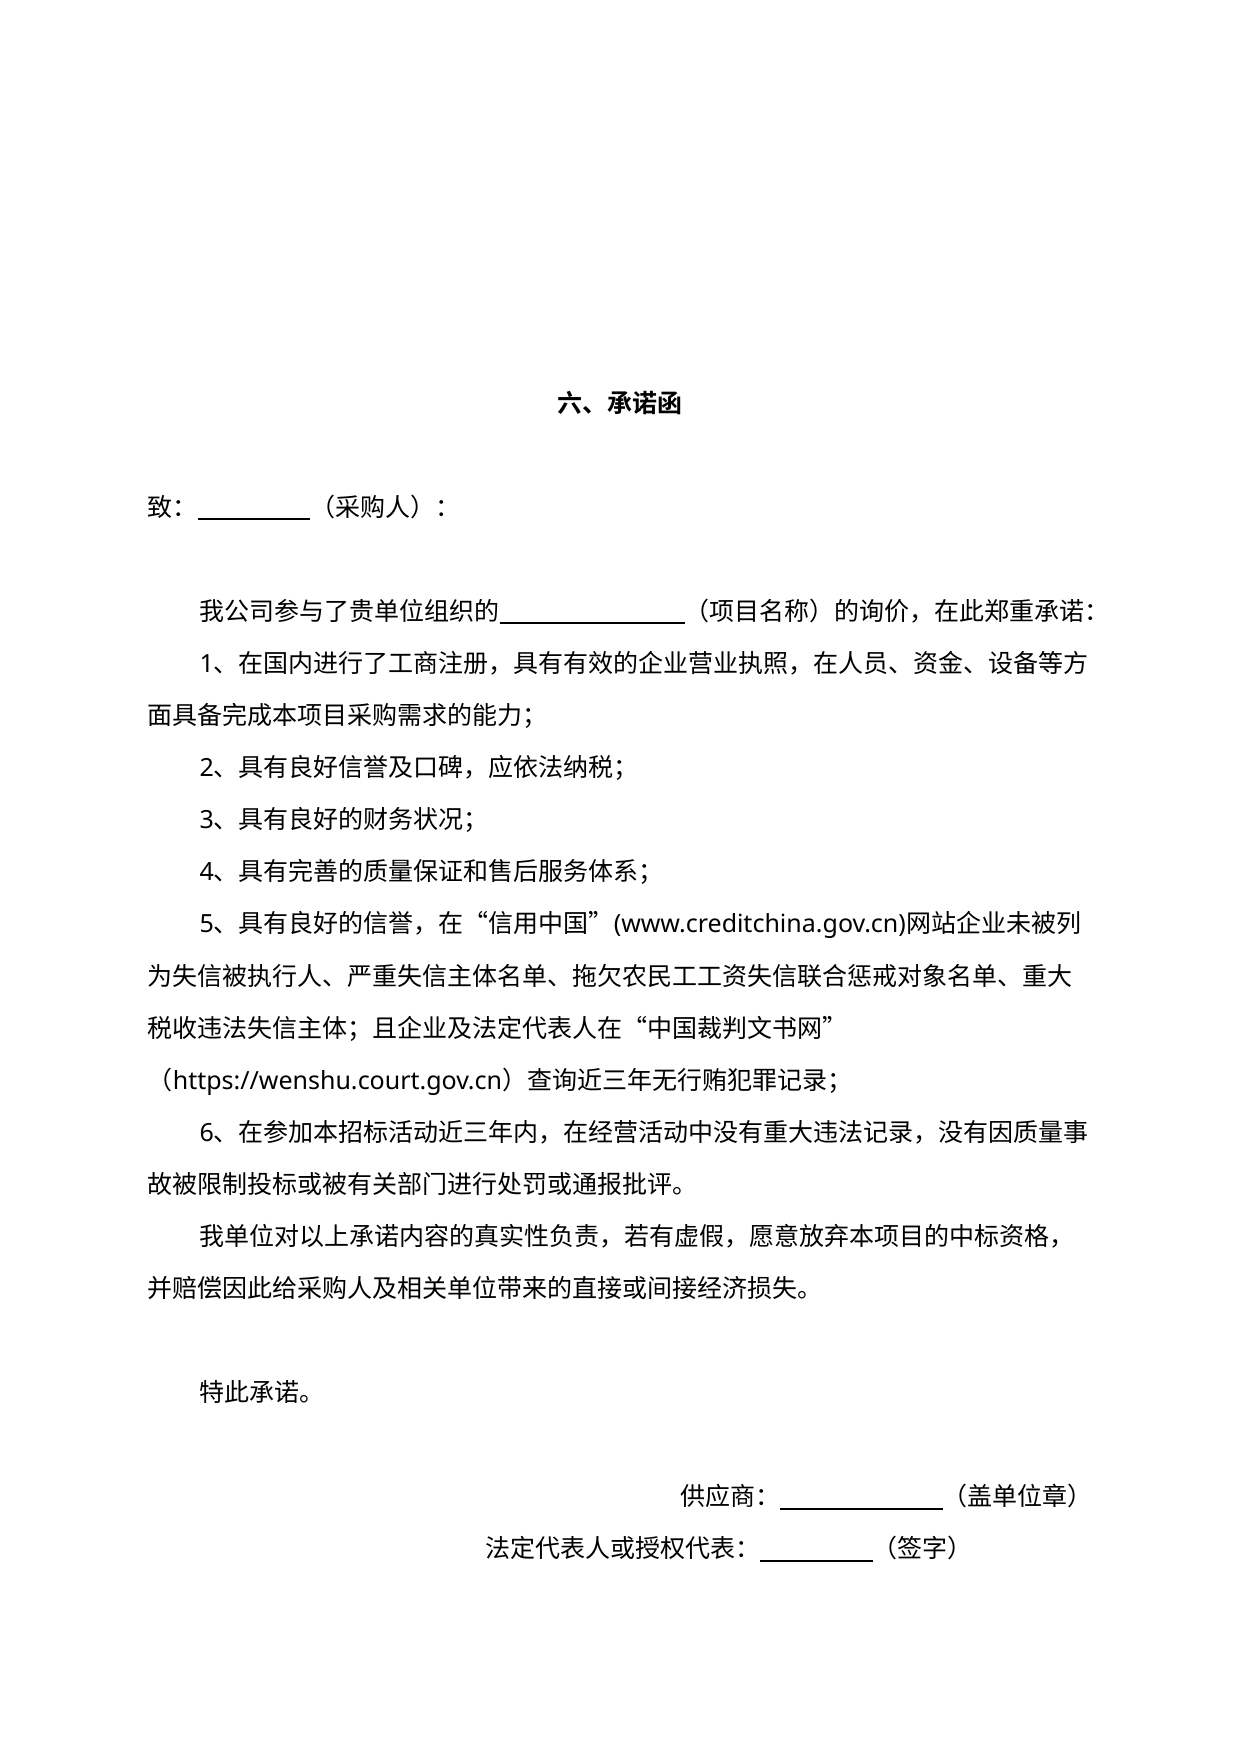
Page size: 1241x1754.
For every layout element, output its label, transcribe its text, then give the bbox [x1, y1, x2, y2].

text 3、具有良好的财务状况； [148, 787, 1092, 839]
text 5、具有良好的信誉，在“信用中国”(www.creditchina.gov.cn)网站企业未被列为失信被执行人、严重失信主体名单、拖欠农民工工资失信联合惩戒对象名单、重大税收违法失信主体；且企业及法定代表人在“中国裁判文书网” （https://wenshu.court.gov.cn）查询近三年无行贿犯罪记录； [148, 891, 1092, 1099]
text 致： （采购人）： [148, 474, 1092, 527]
text 1、在国内进行了工商注册，具有有效的企业营业执照，在人员、资金、设备等方面具备完成本项目采购需求的能力； [148, 631, 1092, 735]
text 4、具有完善的质量保证和售后服务体系； [148, 839, 1092, 891]
text 供应商： （盖单位章） [185, 1464, 1092, 1516]
text 2、具有良好信誉及口碑，应依法纳税； [148, 735, 1092, 787]
text 法定代表人或授权代表： （签字） [148, 1516, 1092, 1568]
text 我公司参与了贵单位组织的 （项目名称）的询价，在此郑重承诺： [148, 579, 1092, 631]
text 6、在参加本招标活动近三年内，在经营活动中没有重大违法记录，没有因质量事故被限制投标或被有关部门进行处罚或通报批评。 [148, 1099, 1092, 1204]
text 特此承诺。 [148, 1360, 1092, 1412]
text 我单位对以上承诺内容的真实性负责，若有虚假，愿意放弃本项目的中标资格，并赔偿因此给采购人及相关单位带来的直接或间接经济损失。 [148, 1204, 1092, 1308]
text 六、承诺函 [148, 370, 1092, 422]
